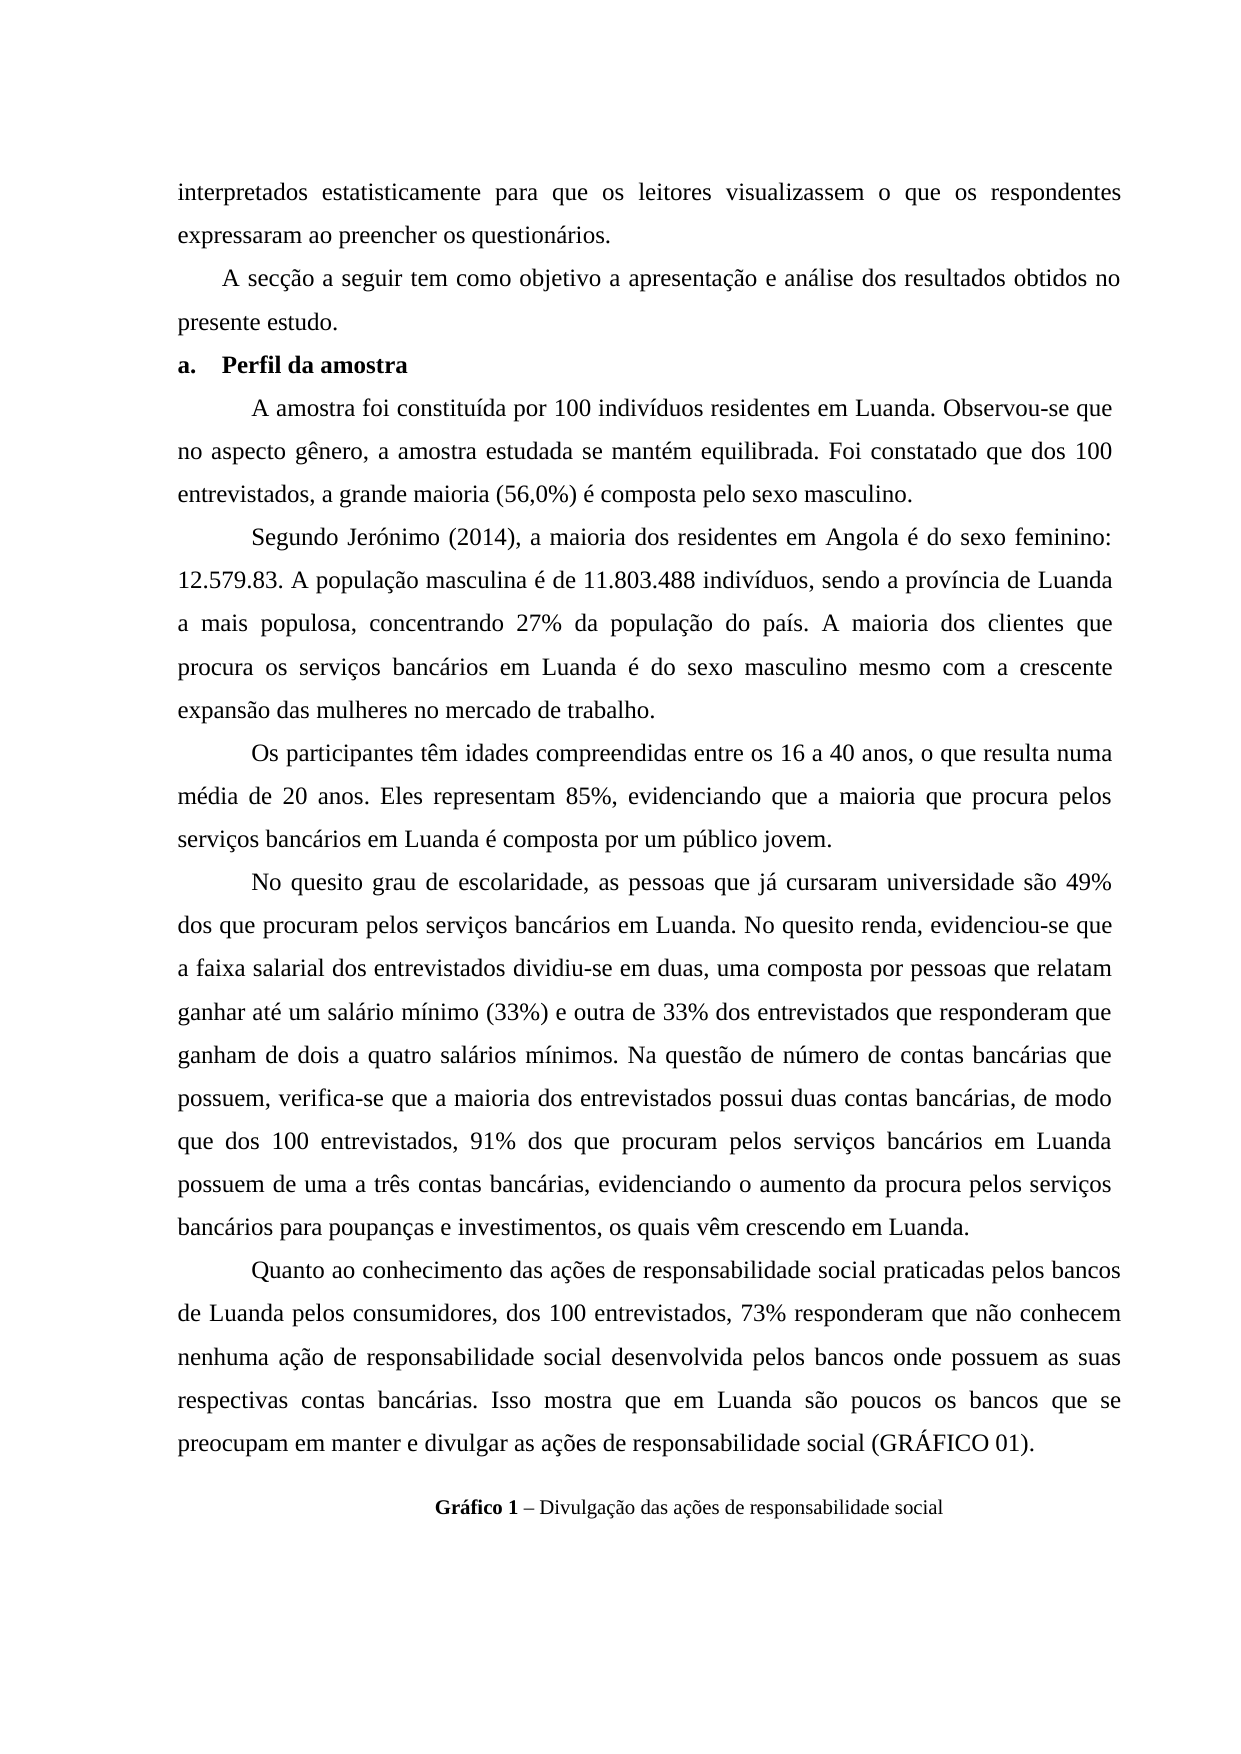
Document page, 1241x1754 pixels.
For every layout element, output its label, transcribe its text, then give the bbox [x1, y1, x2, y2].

subtitle Perfil da amostra [177, 350, 1122, 378]
text Gráfico 1 – Divulgação das ações de responsabilidade social [310, 1495, 1068, 1519]
text Os participantes têm idades compreendidas entre os 16 a 40 anos, o que resulta numa média de 20 anos. Eles representam 85%, evidenciando que a maioria que procura pelos serviços bancários em Luanda é composta por um público jovem. [177, 738, 1113, 853]
text Quanto ao conhecimento das ações de responsabilidade social praticadas pelos bancos de Luanda pelos consumidores, dos 100 entrevistados, 73% responderam que não conhecem nenhuma ação de responsabilidade social desenvolvida pelos bancos onde possuem as suas respectivas contas bancárias. Isso mostra que em Luanda são poucos os bancos que se preocupam em manter e divulgar as ações de responsabilidade social (GRÁFICO 01). [177, 1255, 1122, 1457]
text A amostra foi constituída por 100 indivíduos residentes em Luanda. Observou-se que no aspecto gênero, a amostra estudada se mantém equilibrada. Foi constatado que dos 100 entrevistados, a grande maioria (56,0%) é composta pelo sexo masculino. [177, 393, 1113, 508]
text No quesito grau de escolaridade, as pessoas que já cursaram universidade são 49% dos que procuram pelos serviços bancários em Luanda. No quesito renda, evidenciou-se que a faixa salarial dos entrevistados dividiu-se em duas, uma composta por pessoas que relatam ganhar até um salário mínimo (33%) e outra de 33% dos entrevistados que responderam que ganham de dois a quatro salários mínimos. Na questão de número de contas bancárias que possuem, verifica-se que a maioria dos entrevistados possui duas contas bancárias, de modo que dos 100 entrevistados, 91% dos que procuram pelos serviços bancários em Luanda possuem de uma a três contas bancárias, evidenciando o aumento da procura pelos serviços bancários para poupanças e investimentos, os quais vêm crescendo em Luanda. [177, 867, 1113, 1241]
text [177, 177, 1122, 249]
text Segundo Jerónimo (2014), a maioria dos residentes em Angola é do sexo feminino: 12.579.83. A população masculina é de 11.803.488 indivíduos, sendo a província de Luanda a mais populosa, concentrando 27% da população do país. A maioria dos clientes que procura os serviços bancários em Luanda é do sexo masculino mesmo com a crescente expansão das mulheres no mercado de trabalho. [177, 522, 1113, 723]
text A secção a seguir tem como objetivo a apresentação e análise dos resultados obtidos no presente estudo. [177, 263, 1122, 335]
